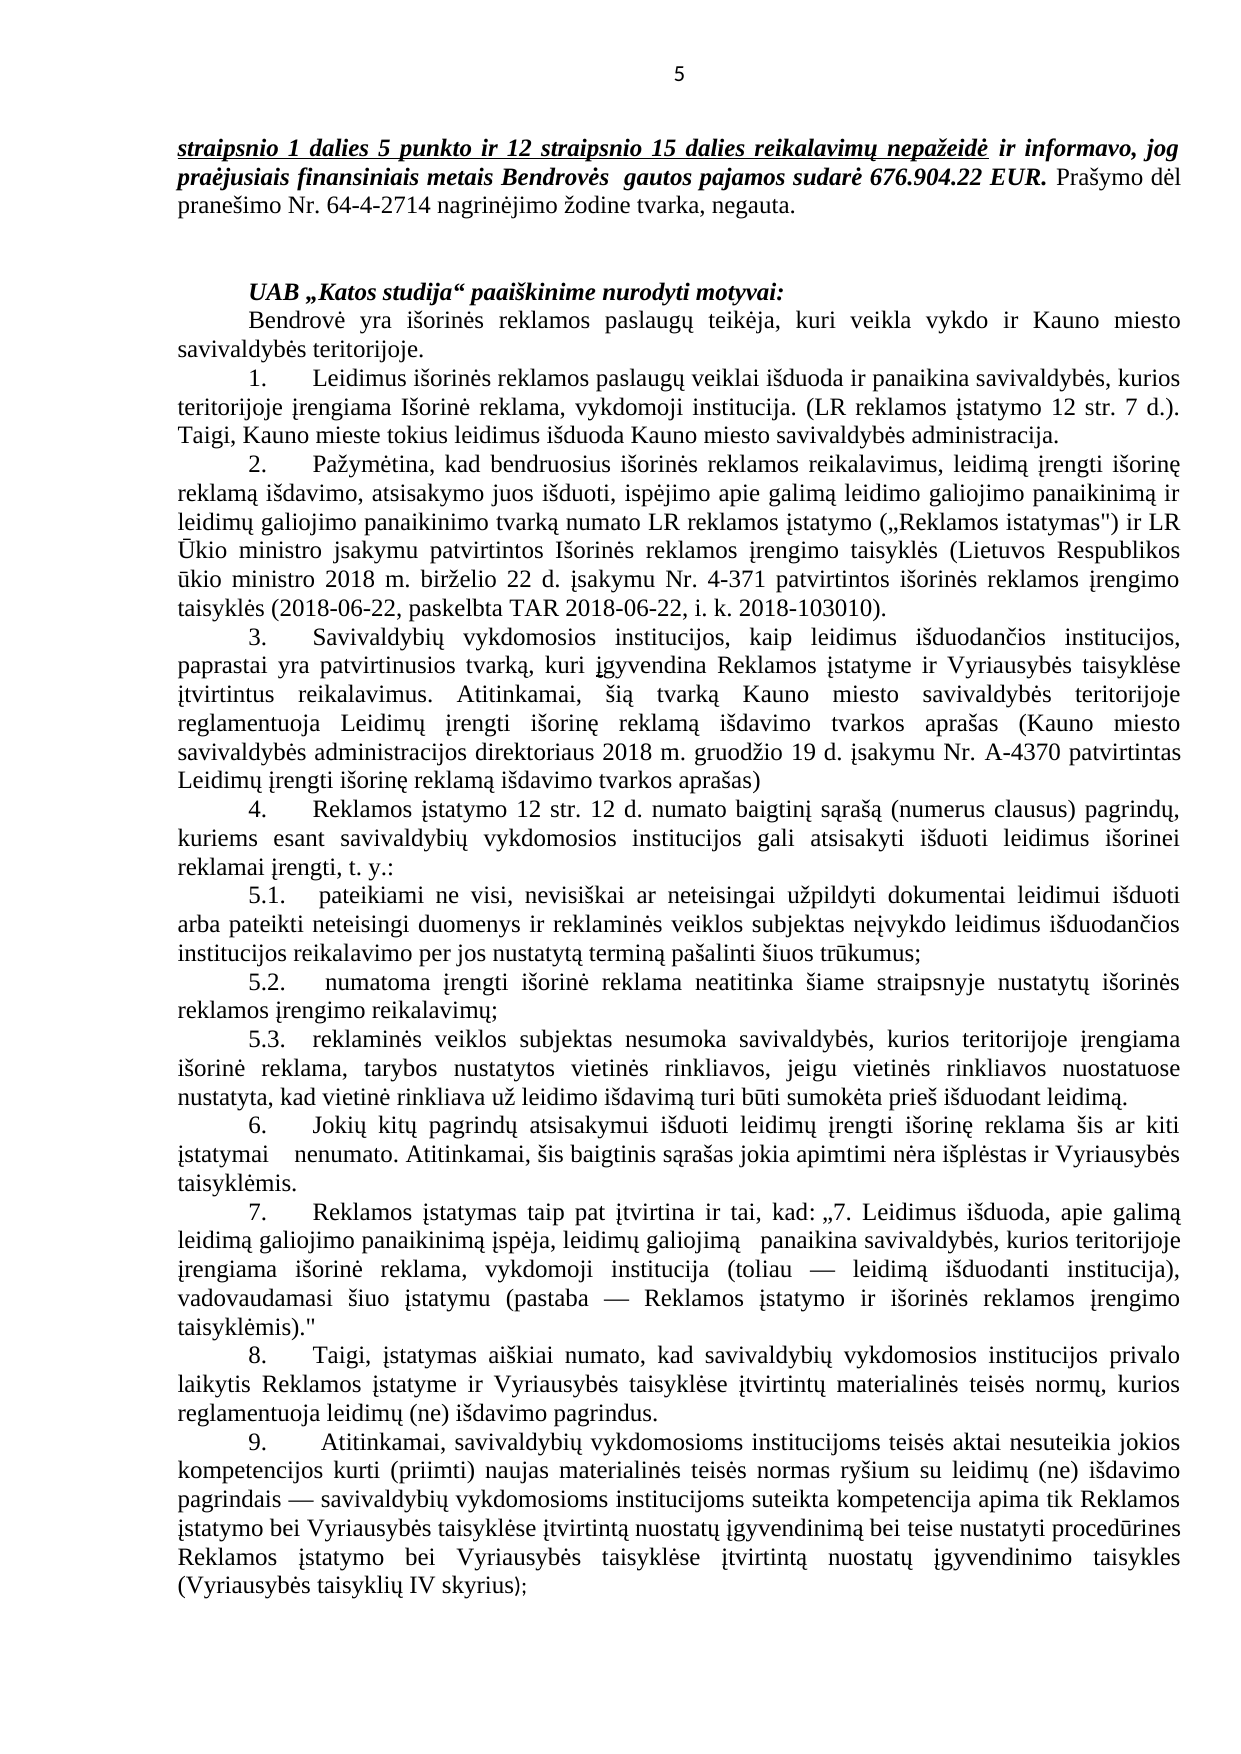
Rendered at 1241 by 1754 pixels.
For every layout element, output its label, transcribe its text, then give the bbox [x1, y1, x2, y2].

text Bendrovė yra išorinės reklamos paslaugų teikėja, kuri veikla vykdo ir Kauno miesto savivaldybės teritorijoje. [177, 305, 1181, 363]
list pateikiami ne visi, nevisiškai ar neteisingai užpildyti dokumentai leidimui išduoti arba pateikti neteisingi duomenys ir reklaminės veiklos subjektas neįvykdo leidimus išduodančios institucijos reikalavimo per jos nustatytą terminą pašalinti šiuos trūkumus; [177, 880, 1181, 967]
list Reklamos įstatymas taip pat įtvirtina ir tai, kad: „7. Leidimus išduoda, apie galimą leidimą galiojimo panaikinimą įspėja, leidimų galiojimą panaikina savivaldybės, kurios teritorijoje įrengiama išorinė reklama, vykdomoji institucija (toliau — leidimą išduodanti institucija), vadovaudamasi šiuo įstatymu (pastaba — Reklamos įstatymo ir išorinės reklamos įrengimo taisyklėmis)." [177, 1197, 1181, 1340]
list Atitinkamai, savivaldybių vykdomosioms institucijoms teisės aktai nesuteikia jokios kompetencijos kurti (priimti) naujas materialinės teisės normas ryšium su leidimų (ne) išdavimo pagrindais — savivaldybių vykdomosioms institucijoms suteikta kompetencija apima tik Reklamos įstatymo bei Vyriausybės taisyklėse įtvirtintą nuostatų įgyvendinimą bei teise nustatyti procedūrines Reklamos įstatymo bei Vyriausybės taisyklėse įtvirtintą nuostatų įgyvendinimo taisykles (Vyriausybės taisyklių IV skyrius); [177, 1427, 1181, 1599]
list Pažymėtina, kad bendruosius išorinės reklamos reikalavimus, leidimą įrengti išorinę reklamą išdavimo, atsisakymo juos išduoti, ispėjimo apie galimą leidimo galiojimo panaikinimą ir leidimų galiojimo panaikinimo tvarką numato LR reklamos įstatymo („Reklamos istatymas") ir LR Ūkio ministro jsakymu patvirtintos Išorinės reklamos įrengimo taisyklės (Lietuvos Respublikos ūkio ministro 2018 m. birželio 22 d. įsakymu Nr. 4-371 patvirtintos išorinės reklamos įrengimo taisyklės (2018-06-22, paskelbta TAR 2018-06-22, i. k. 2018-103010). [177, 449, 1181, 622]
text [177, 133, 1181, 219]
list Taigi, įstatymas aiškiai numato, kad savivaldybių vykdomosios institucijos privalo laikytis Reklamos įstatyme ir Vyriausybės taisyklėse įtvirtintų materialinės teisės normų, kurios reglamentuoja leidimų (ne) išdavimo pagrindus. [177, 1340, 1181, 1427]
list Savivaldybių vykdomosios institucijos, kaip leidimus išduodančios institucijos, paprastai yra patvirtinusios tvarką, kuri įgyvendina Reklamos įstatyme ir Vyriausybės taisyklėse įtvirtintus reikalavimus. Atitinkamai, šią tvarką Kauno miesto savivaldybės teritorijoje reglamentuoja Leidimų įrengti išorinę reklamą išdavimo tvarkos aprašas (Kauno miesto savivaldybės administracijos direktoriaus 2018 m. gruodžio 19 d. įsakymu Nr. A-4370 patvirtintas Leidimų įrengti išorinę reklamą išdavimo tvarkos aprašas) [177, 622, 1181, 794]
list reklaminės veiklos subjektas nesumoka savivaldybės, kurios teritorijoje įrengiama išorinė reklama, tarybos nustatytos vietinės rinkliavos, jeigu vietinės rinkliavos nuostatuose nustatyta, kad vietinė rinkliava už leidimo išdavimą turi būti sumokėta prieš išduodant leidimą. [177, 1024, 1181, 1110]
text UAB „Katos studija“ paaiškinime nurodyti motyvai: [177, 277, 1181, 305]
list Reklamos įstatymo 12 str. 12 d. numato baigtinį sąrašą (numerus clausus) pagrindų, kuriems esant savivaldybių vykdomosios institucijos gali atsisakyti išduoti leidimus išorinei reklamai įrengti, t. y.: [177, 794, 1181, 880]
list Leidimus išorinės reklamos paslaugų veiklai išduoda ir panaikina savivaldybės, kurios teritorijoje įrengiama Išorinė reklama, vykdomoji institucija. (LR reklamos įstatymo 12 str. 7 d.). Taigi, Kauno mieste tokius leidimus išduoda Kauno miesto savivaldybės administracija. [177, 363, 1181, 449]
list numatoma įrengti išorinė reklama neatitinka šiame straipsnyje nustatytų išorinės reklamos įrengimo reikalavimų; [177, 967, 1181, 1024]
list Jokių kitų pagrindų atsisakymui išduoti leidimų įrengti išorinę reklama šis ar kiti įstatymai nenumato. Atitinkamai, šis baigtinis sąrašas jokia apimtimi nėra išplėstas ir Vyriausybės taisyklėmis. [177, 1110, 1181, 1197]
